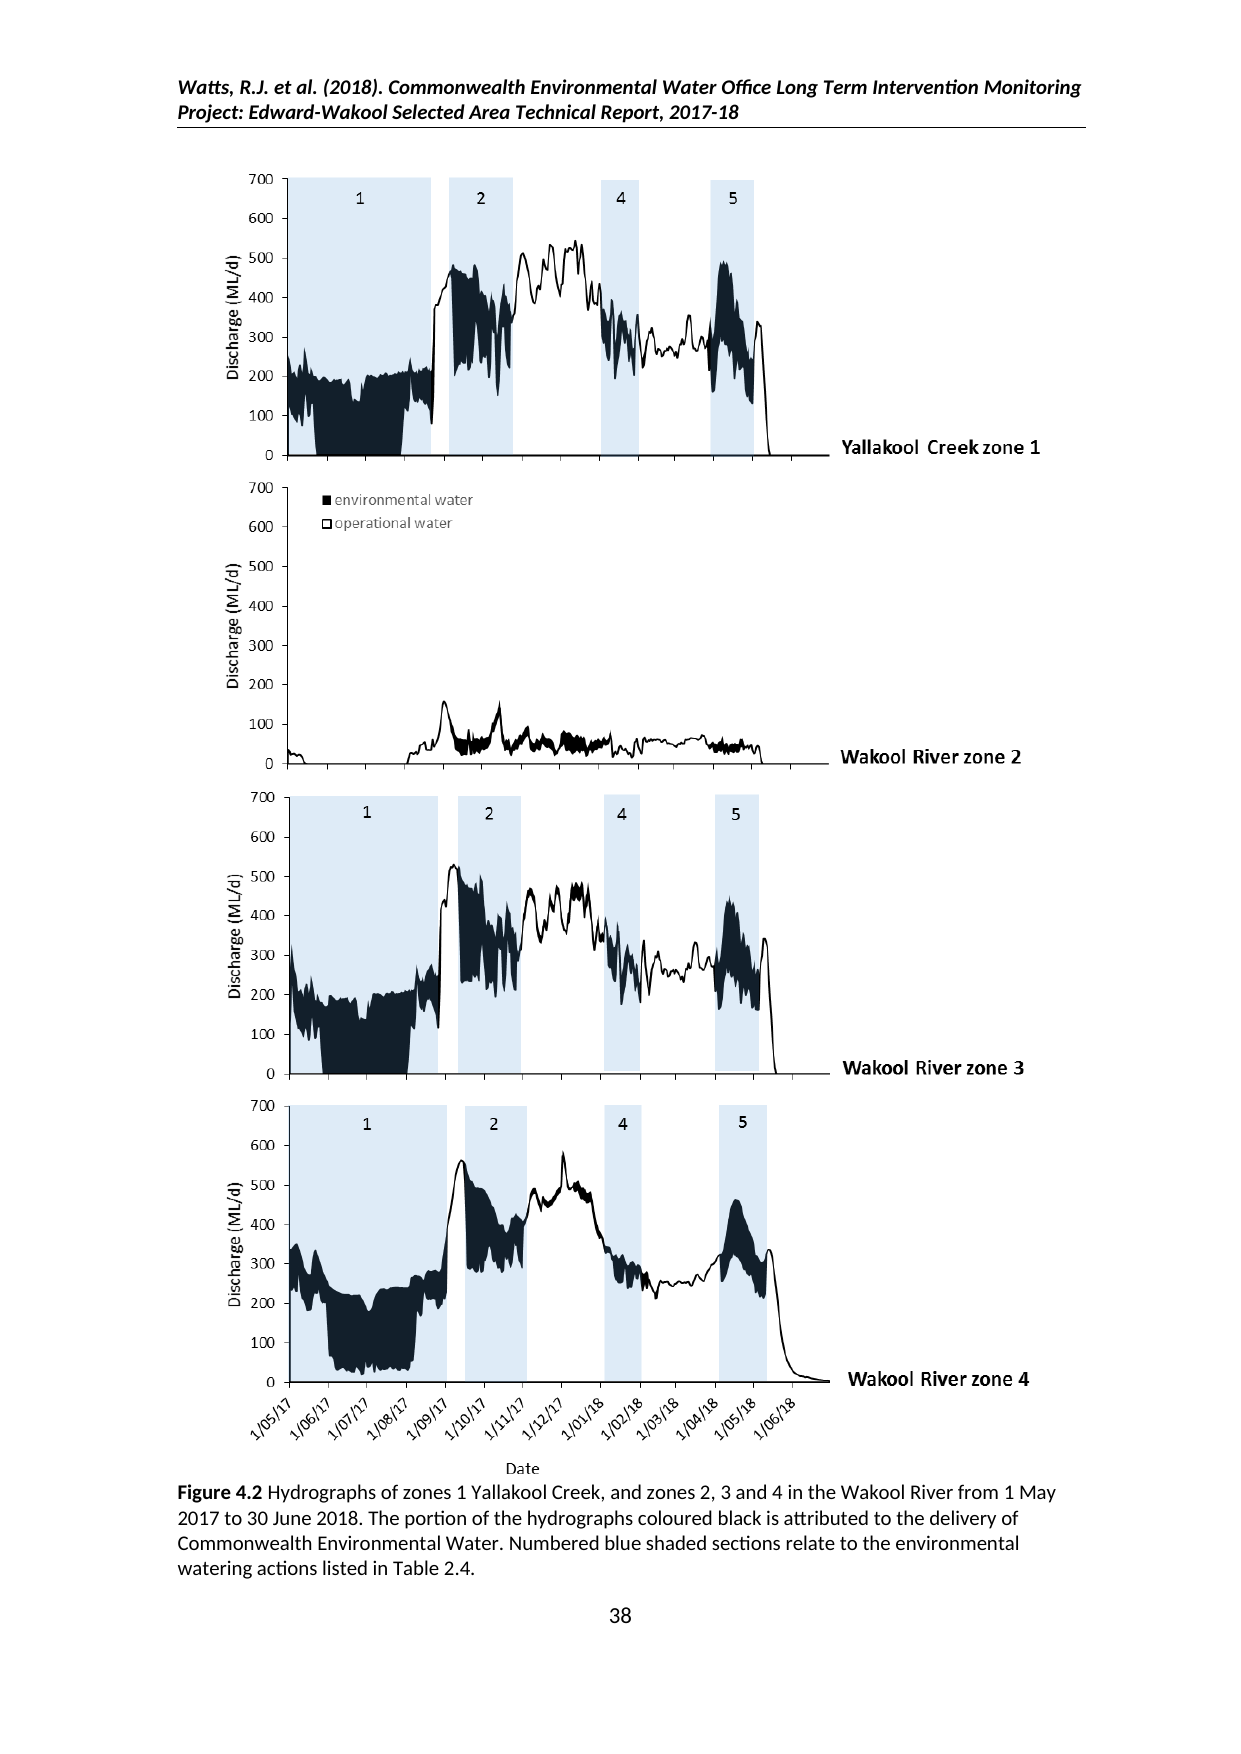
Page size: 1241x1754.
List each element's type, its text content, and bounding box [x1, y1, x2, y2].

text Figure 4.2 Hydrographs of zones 1 Yallakool Creek, and zones 2, 3 and 4 in the Wakool River from 1 May 2017 to 30 June 2018. The portion of the hydrographs coloured black is attributed to the delivery of Commonwealth Environmental Water. Numbered blue shaded sections relate to the environmental watering actions listed in Table 2.4. [177, 1479, 1063, 1581]
picture [185, 165, 1055, 1480]
